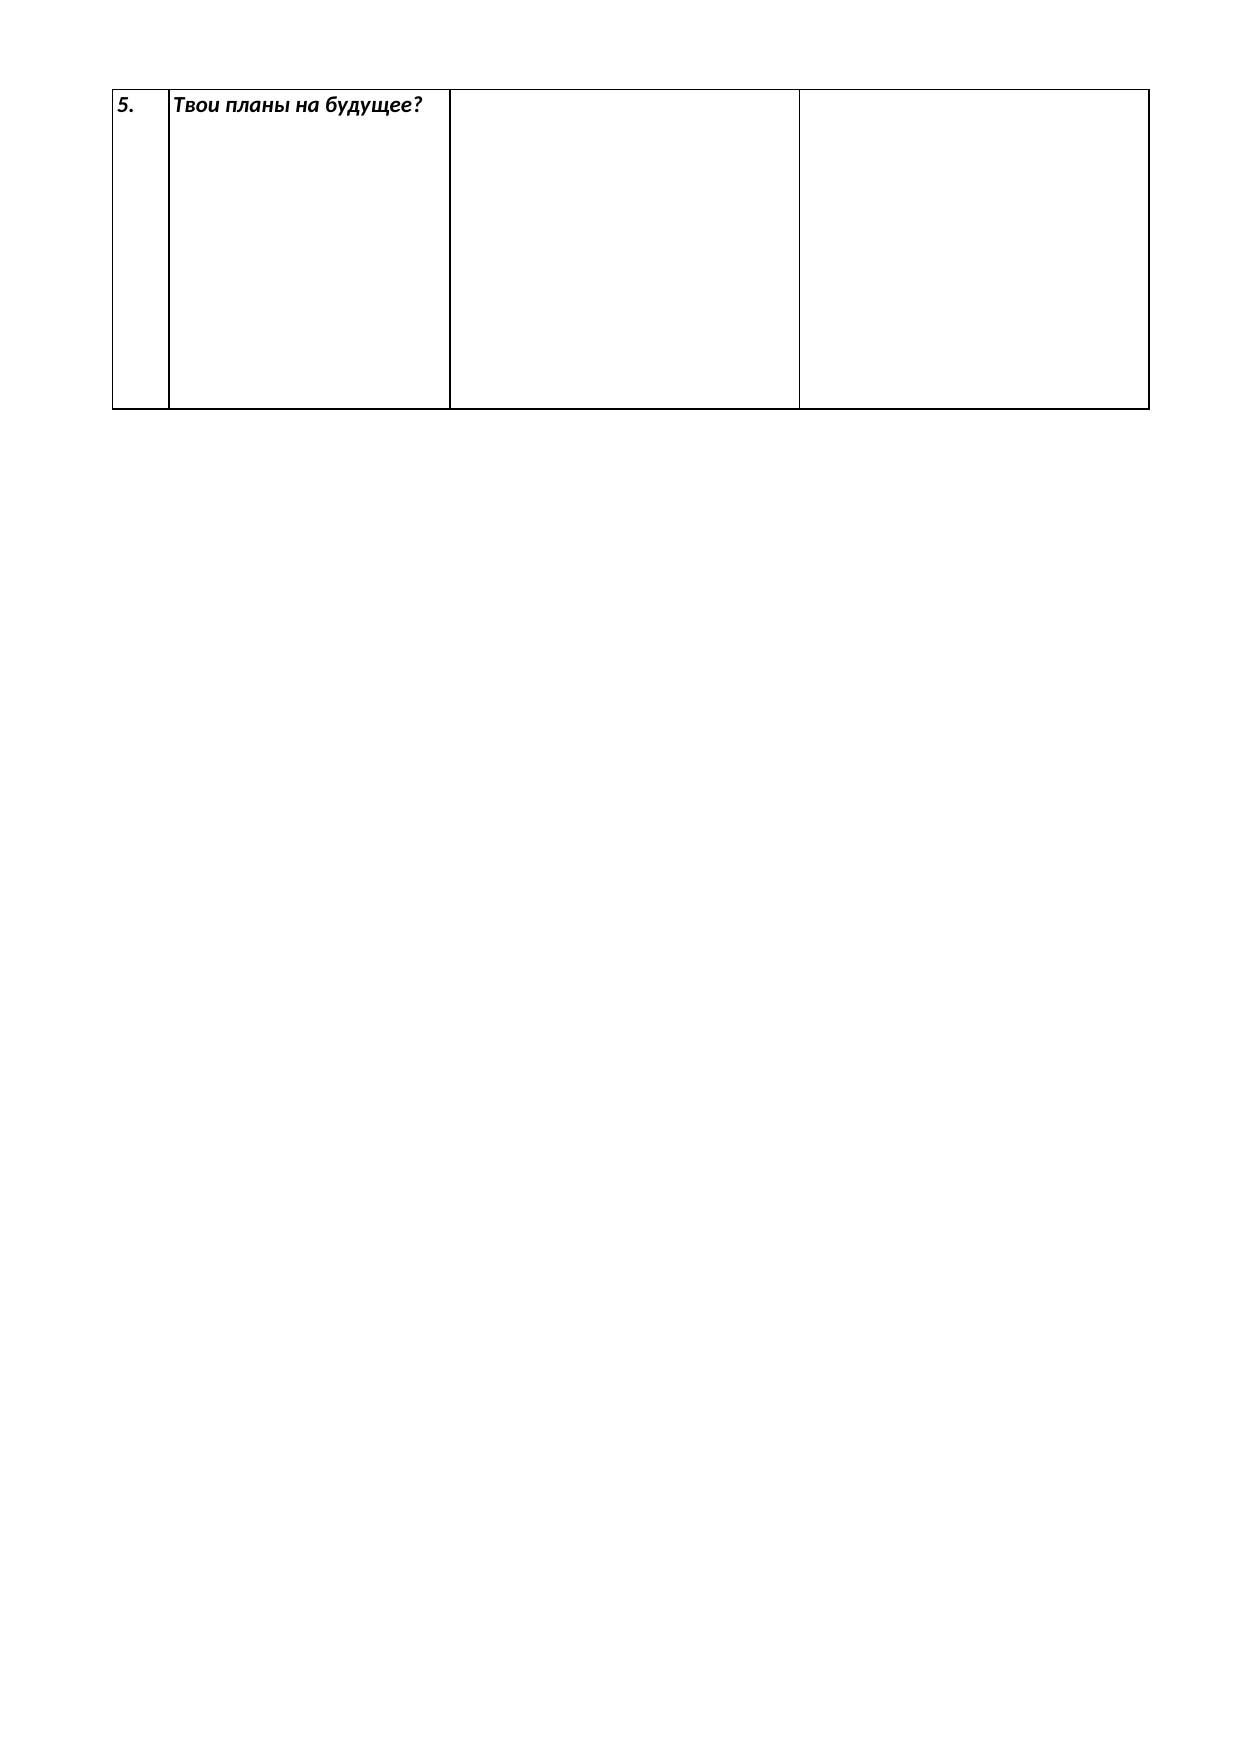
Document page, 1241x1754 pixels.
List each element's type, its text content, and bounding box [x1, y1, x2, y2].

table_cell 5. [113, 90, 168, 408]
table_cell [451, 90, 799, 408]
table_cell [800, 90, 1148, 408]
table_cell Твои планы на будущее? [170, 90, 449, 408]
